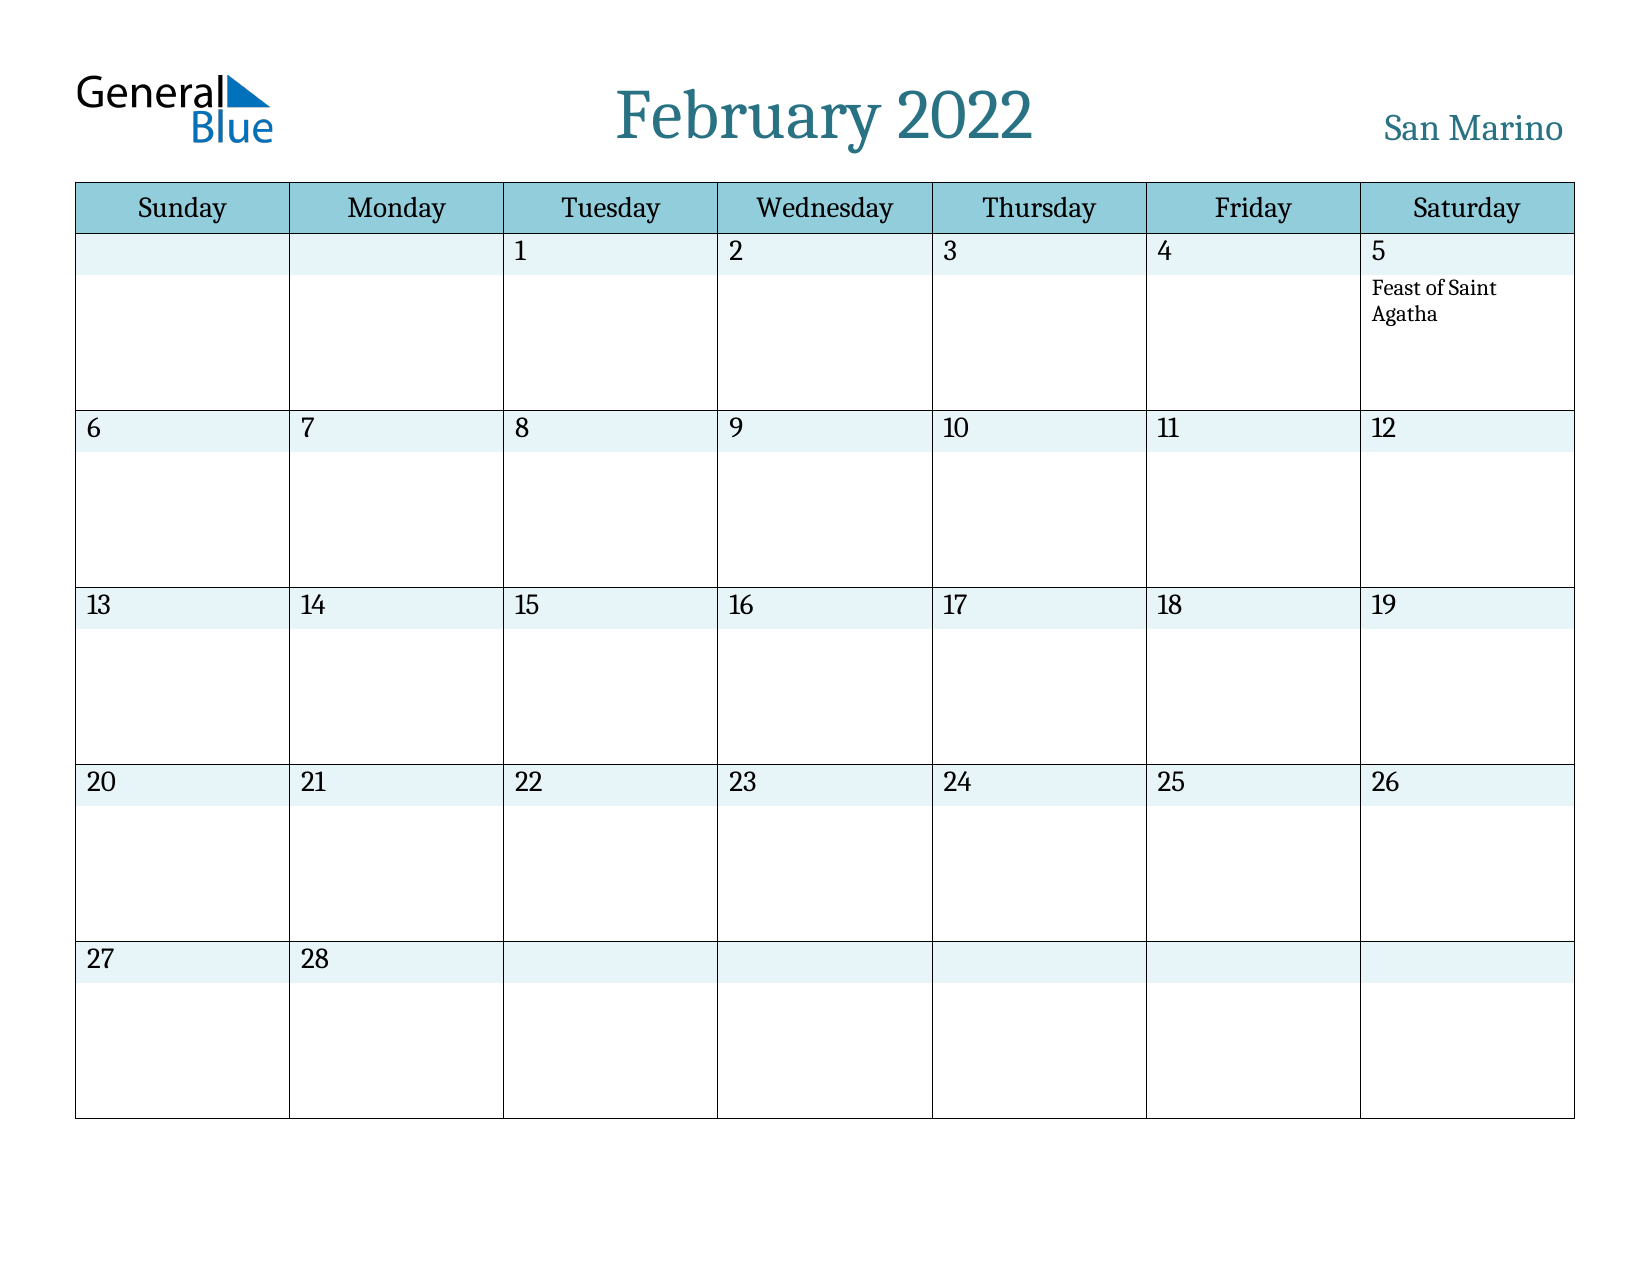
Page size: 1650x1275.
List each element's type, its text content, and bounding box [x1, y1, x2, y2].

table_cell 15 [504, 588, 717, 629]
table_cell Tuesday [504, 183, 717, 233]
table_cell Wednesday [718, 183, 932, 233]
table_cell [504, 806, 717, 941]
table_cell [290, 452, 503, 587]
table_cell [504, 942, 717, 983]
table_cell [76, 983, 289, 1118]
table_cell [1147, 452, 1360, 587]
table_cell Friday [1147, 183, 1360, 233]
table_cell 9 [718, 411, 932, 452]
table_cell 12 [1361, 411, 1574, 452]
table_cell [933, 983, 1146, 1118]
table_cell [1147, 806, 1360, 941]
table_cell 6 [76, 411, 289, 452]
table_header February 2022 [504, 75, 1146, 182]
table_cell 2 [718, 234, 932, 275]
table_cell [718, 275, 932, 410]
table_cell [1361, 629, 1574, 764]
table_cell [290, 629, 503, 764]
table_cell [290, 275, 503, 410]
table_cell [718, 942, 932, 983]
table_header [76, 75, 503, 182]
table_cell [1147, 629, 1360, 764]
table_cell [1361, 452, 1574, 587]
table_cell [290, 234, 503, 275]
table_header San Marino [1146, 75, 1574, 182]
table_cell [504, 983, 717, 1118]
table_cell 28 [290, 942, 503, 983]
table_cell [933, 942, 1146, 983]
table_cell [1147, 983, 1360, 1118]
table_cell [504, 629, 717, 764]
table_cell [76, 806, 289, 941]
table_cell [76, 234, 289, 275]
table_cell 14 [290, 588, 503, 629]
table_cell 3 [933, 234, 1146, 275]
table_cell [290, 806, 503, 941]
table_cell 5 [1361, 234, 1574, 275]
table_cell [933, 806, 1146, 941]
table_cell [718, 452, 932, 587]
table_cell 16 [718, 588, 932, 629]
table_cell 7 [290, 411, 503, 452]
table_cell 21 [290, 765, 503, 806]
table_cell 18 [1147, 588, 1360, 629]
table_cell [1361, 983, 1574, 1118]
table_cell [1361, 942, 1574, 983]
table_cell 10 [933, 411, 1146, 452]
table_cell 24 [933, 765, 1146, 806]
table_cell 4 [1147, 234, 1360, 275]
table_cell 26 [1361, 765, 1574, 806]
table_cell Sunday [76, 183, 289, 233]
table_cell Feast of Saint Agatha [1361, 275, 1574, 410]
table_cell Monday [290, 183, 503, 233]
table_cell [933, 629, 1146, 764]
table_cell [76, 629, 289, 764]
table_cell [290, 983, 503, 1118]
table_cell 23 [718, 765, 932, 806]
table_cell Thursday [933, 183, 1146, 233]
table_cell [1147, 942, 1360, 983]
table_cell 17 [933, 588, 1146, 629]
picture [77, 75, 273, 143]
table_cell [933, 275, 1146, 410]
table_cell [76, 452, 289, 587]
table_cell [504, 275, 717, 410]
table_cell 19 [1361, 588, 1574, 629]
table_cell [933, 452, 1146, 587]
table_cell 22 [504, 765, 717, 806]
table_cell [718, 983, 932, 1118]
table_cell [718, 629, 932, 764]
table_cell 27 [76, 942, 289, 983]
table_cell [76, 275, 289, 410]
table_cell 8 [504, 411, 717, 452]
table_cell 11 [1147, 411, 1360, 452]
table_cell [1147, 275, 1360, 410]
table_cell [718, 806, 932, 941]
table_cell 25 [1147, 765, 1360, 806]
table_cell [1361, 806, 1574, 941]
table_cell 1 [504, 234, 717, 275]
table_cell Saturday [1361, 183, 1574, 233]
table_cell 20 [76, 765, 289, 806]
table_cell 13 [76, 588, 289, 629]
table_cell [504, 452, 717, 587]
